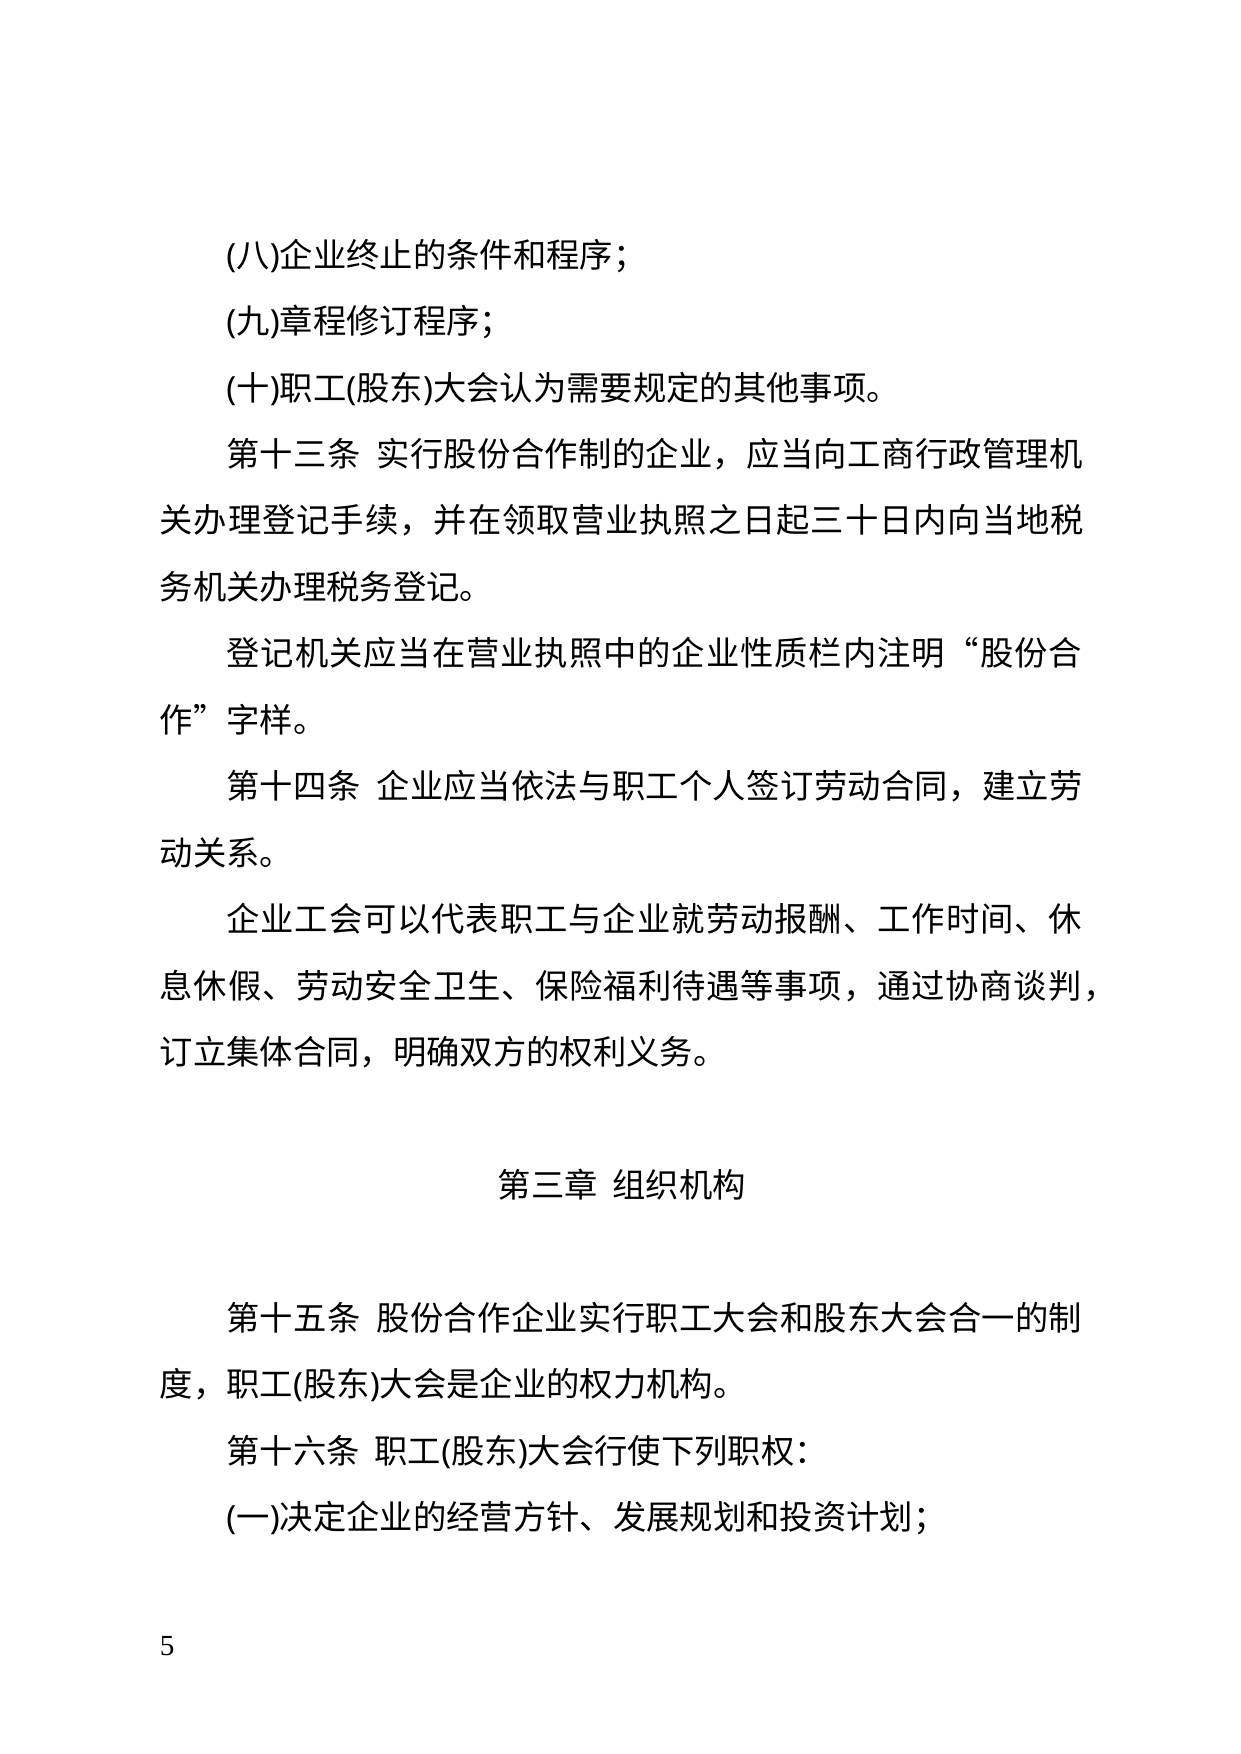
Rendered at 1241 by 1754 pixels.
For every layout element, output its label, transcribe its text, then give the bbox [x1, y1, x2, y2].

text 第十五条 股份合作企业实行职工大会和股东大会合一的制度，职工(股东)大会是企业的权力机构。 [159, 1283, 1084, 1416]
text (九)章程修订程序； [159, 286, 1084, 352]
text (十)职工(股东)大会认为需要规定的其他事项。 [159, 352, 1084, 419]
text 第十四条 企业应当依法与职工个人签订劳动合同，建立劳动关系。 [159, 751, 1084, 884]
text 第十三条 实行股份合作制的企业，应当向工商行政管理机关办理登记手续，并在领取营业执照之日起三十日内向当地税务机关办理税务登记。 [159, 419, 1084, 618]
text (八)企业终止的条件和程序； [159, 219, 1084, 286]
text 第三章 组织机构 [159, 1150, 1084, 1216]
text 登记机关应当在营业执照中的企业性质栏内注明“股份合作”字样。 [159, 618, 1084, 751]
text 第十六条 职工(股东)大会行使下列职权： [159, 1416, 1084, 1482]
text (一)决定企业的经营方针、发展规划和投资计划； [159, 1482, 1084, 1548]
text 企业工会可以代表职工与企业就劳动报酬、工作时间、休息休假、劳动安全卫生、保险福利待遇等事项，通过协商谈判，订立集体合同，明确双方的权利义务。 [159, 884, 1084, 1083]
